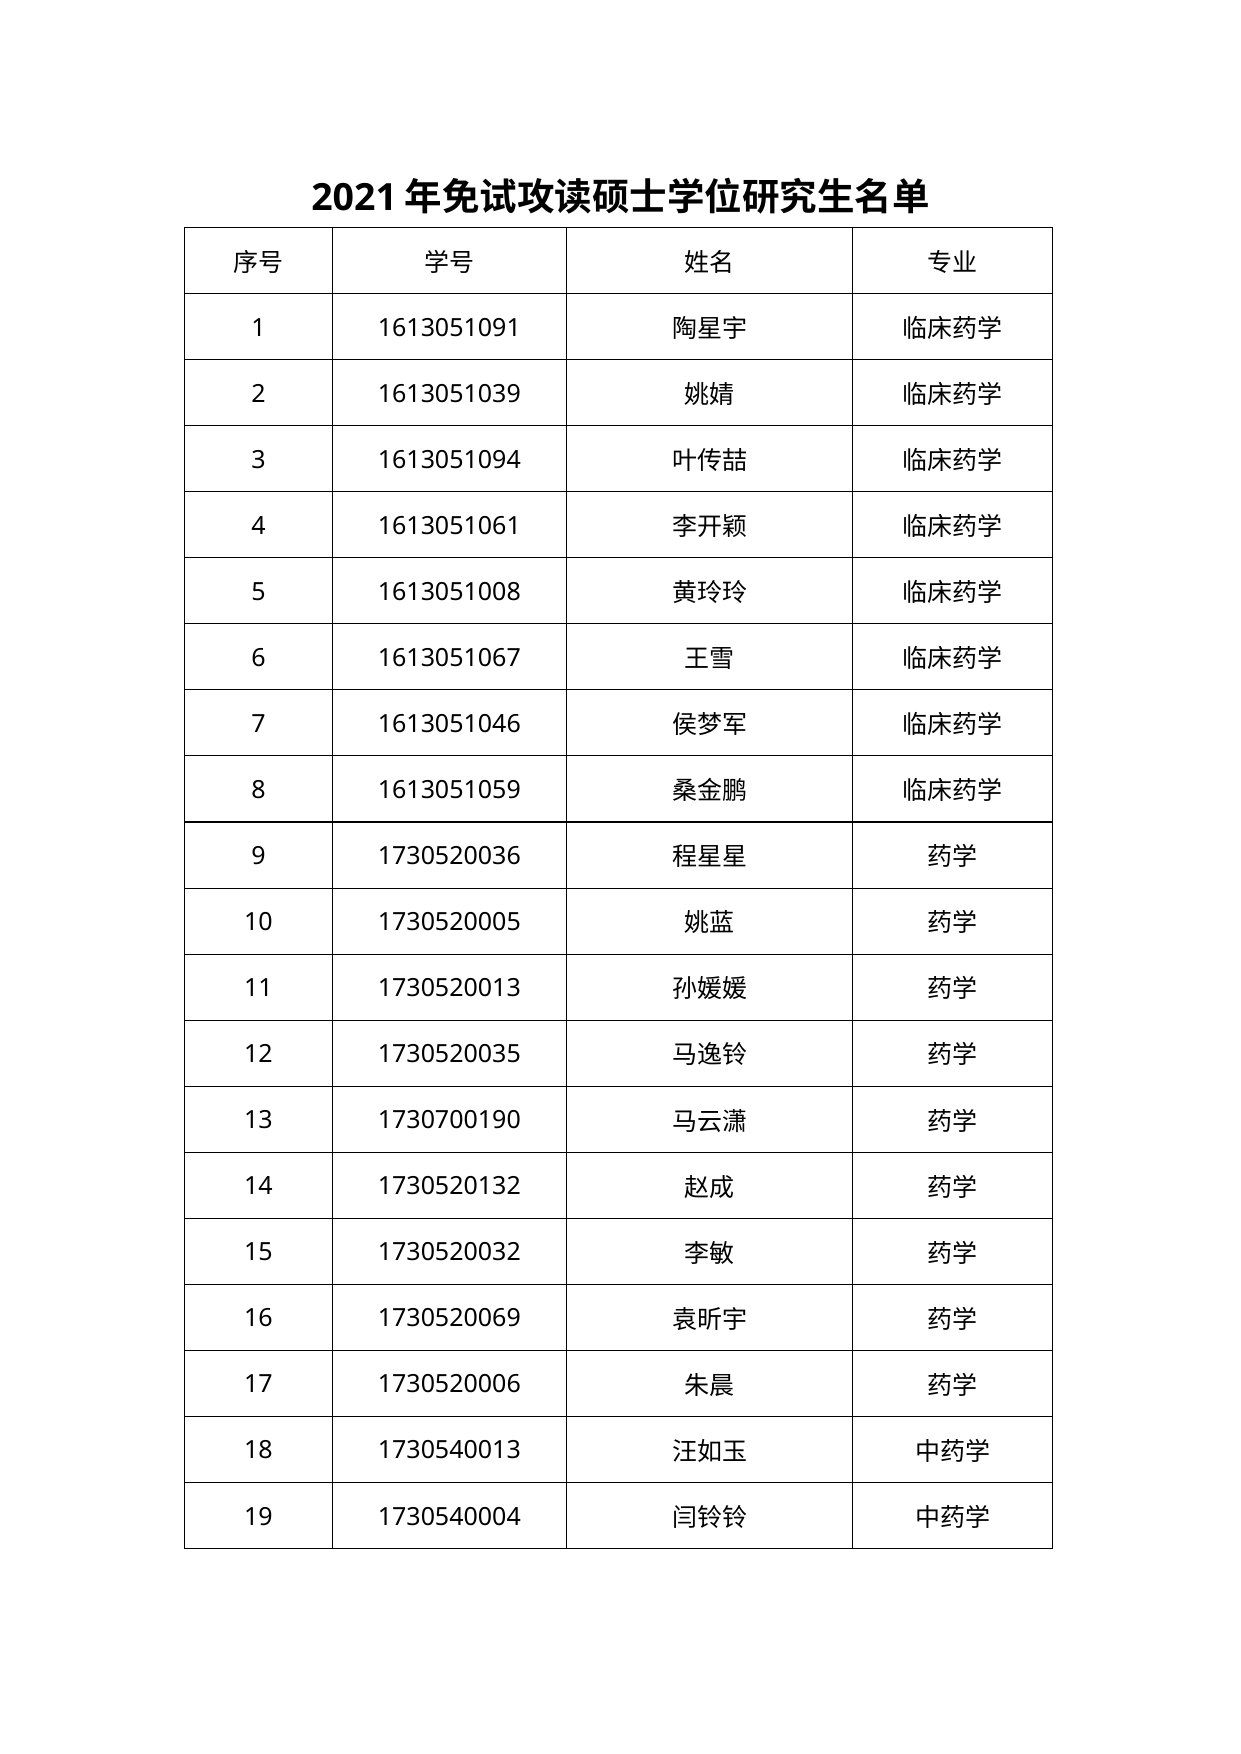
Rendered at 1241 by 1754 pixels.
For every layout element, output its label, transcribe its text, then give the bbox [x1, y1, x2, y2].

table_cell 程星星 [567, 823, 852, 887]
table_header 姓名 [567, 228, 852, 293]
table_cell 1730520013 [333, 955, 566, 1019]
table_cell 1613051059 [333, 756, 566, 821]
table_cell 桑金鹏 [567, 756, 852, 821]
table_cell 药学 [853, 1285, 1052, 1350]
table_cell 19 [185, 1483, 332, 1548]
table_cell 4 [185, 492, 332, 557]
table_cell 10 [185, 889, 332, 953]
text 2021年免试攻读硕士学位研究生名单 [187, 162, 1053, 227]
table_cell 侯梦军 [567, 690, 852, 755]
table_cell 叶传喆 [567, 426, 852, 491]
table_cell 1613051094 [333, 426, 566, 491]
table_cell 1613051046 [333, 690, 566, 755]
table_cell 1730520132 [333, 1153, 566, 1218]
table_cell 临床药学 [853, 756, 1052, 821]
table_cell 临床药学 [853, 426, 1052, 491]
table_cell 1730520032 [333, 1219, 566, 1284]
table_cell 临床药学 [853, 294, 1052, 359]
table_cell 药学 [853, 1021, 1052, 1086]
table_cell 1730700190 [333, 1087, 566, 1152]
table_cell 药学 [853, 1351, 1052, 1416]
table_cell 1730520006 [333, 1351, 566, 1416]
table_cell 朱晨 [567, 1351, 852, 1416]
table_cell 18 [185, 1417, 332, 1482]
table_cell 闫铃铃 [567, 1483, 852, 1548]
table_cell 中药学 [853, 1417, 1052, 1482]
table_cell 黄玲玲 [567, 558, 852, 623]
table_cell 袁昕宇 [567, 1285, 852, 1350]
table_cell 马逸铃 [567, 1021, 852, 1086]
table_cell 赵成 [567, 1153, 852, 1218]
table_cell 1730520069 [333, 1285, 566, 1350]
table_cell 药学 [853, 1219, 1052, 1284]
table_cell 1 [185, 294, 332, 359]
table_cell 王雪 [567, 624, 852, 689]
table_cell 8 [185, 756, 332, 821]
table_cell 16 [185, 1285, 332, 1350]
table_cell 1730540004 [333, 1483, 566, 1548]
table_cell 药学 [853, 1087, 1052, 1152]
table_cell 3 [185, 426, 332, 491]
table_cell 姚蓝 [567, 889, 852, 953]
table_cell 1730520036 [333, 823, 566, 887]
table_cell 6 [185, 624, 332, 689]
table_cell 药学 [853, 1153, 1052, 1218]
table_cell 1613051091 [333, 294, 566, 359]
table_cell 1613051067 [333, 624, 566, 689]
table_cell 17 [185, 1351, 332, 1416]
table_cell 临床药学 [853, 558, 1052, 623]
table_cell 临床药学 [853, 690, 1052, 755]
table_cell 药学 [853, 889, 1052, 953]
table_cell 7 [185, 690, 332, 755]
table_cell 11 [185, 955, 332, 1019]
table_cell 姚婧 [567, 360, 852, 425]
table_cell 汪如玉 [567, 1417, 852, 1482]
table_cell 12 [185, 1021, 332, 1086]
table_cell 孙媛媛 [567, 955, 852, 1019]
table_cell 临床药学 [853, 624, 1052, 689]
table_cell 15 [185, 1219, 332, 1284]
table_cell 1730520005 [333, 889, 566, 953]
table_cell 5 [185, 558, 332, 623]
table_cell 临床药学 [853, 492, 1052, 557]
table_cell 马云潇 [567, 1087, 852, 1152]
table_cell 李敏 [567, 1219, 852, 1284]
table_header 学号 [333, 228, 566, 293]
table_cell 13 [185, 1087, 332, 1152]
table_header 专业 [853, 228, 1052, 293]
table_cell 药学 [853, 955, 1052, 1019]
table_cell 1613051008 [333, 558, 566, 623]
table_cell 中药学 [853, 1483, 1052, 1548]
table_cell 李开颖 [567, 492, 852, 557]
table_cell 药学 [853, 823, 1052, 887]
table_cell 2 [185, 360, 332, 425]
table_cell 14 [185, 1153, 332, 1218]
table_cell 1613051039 [333, 360, 566, 425]
table_header 序号 [185, 228, 332, 293]
table_cell 临床药学 [853, 360, 1052, 425]
table_cell 1730540013 [333, 1417, 566, 1482]
table_cell 1613051061 [333, 492, 566, 557]
table_cell 1730520035 [333, 1021, 566, 1086]
table_cell 9 [185, 823, 332, 887]
table_cell 陶星宇 [567, 294, 852, 359]
